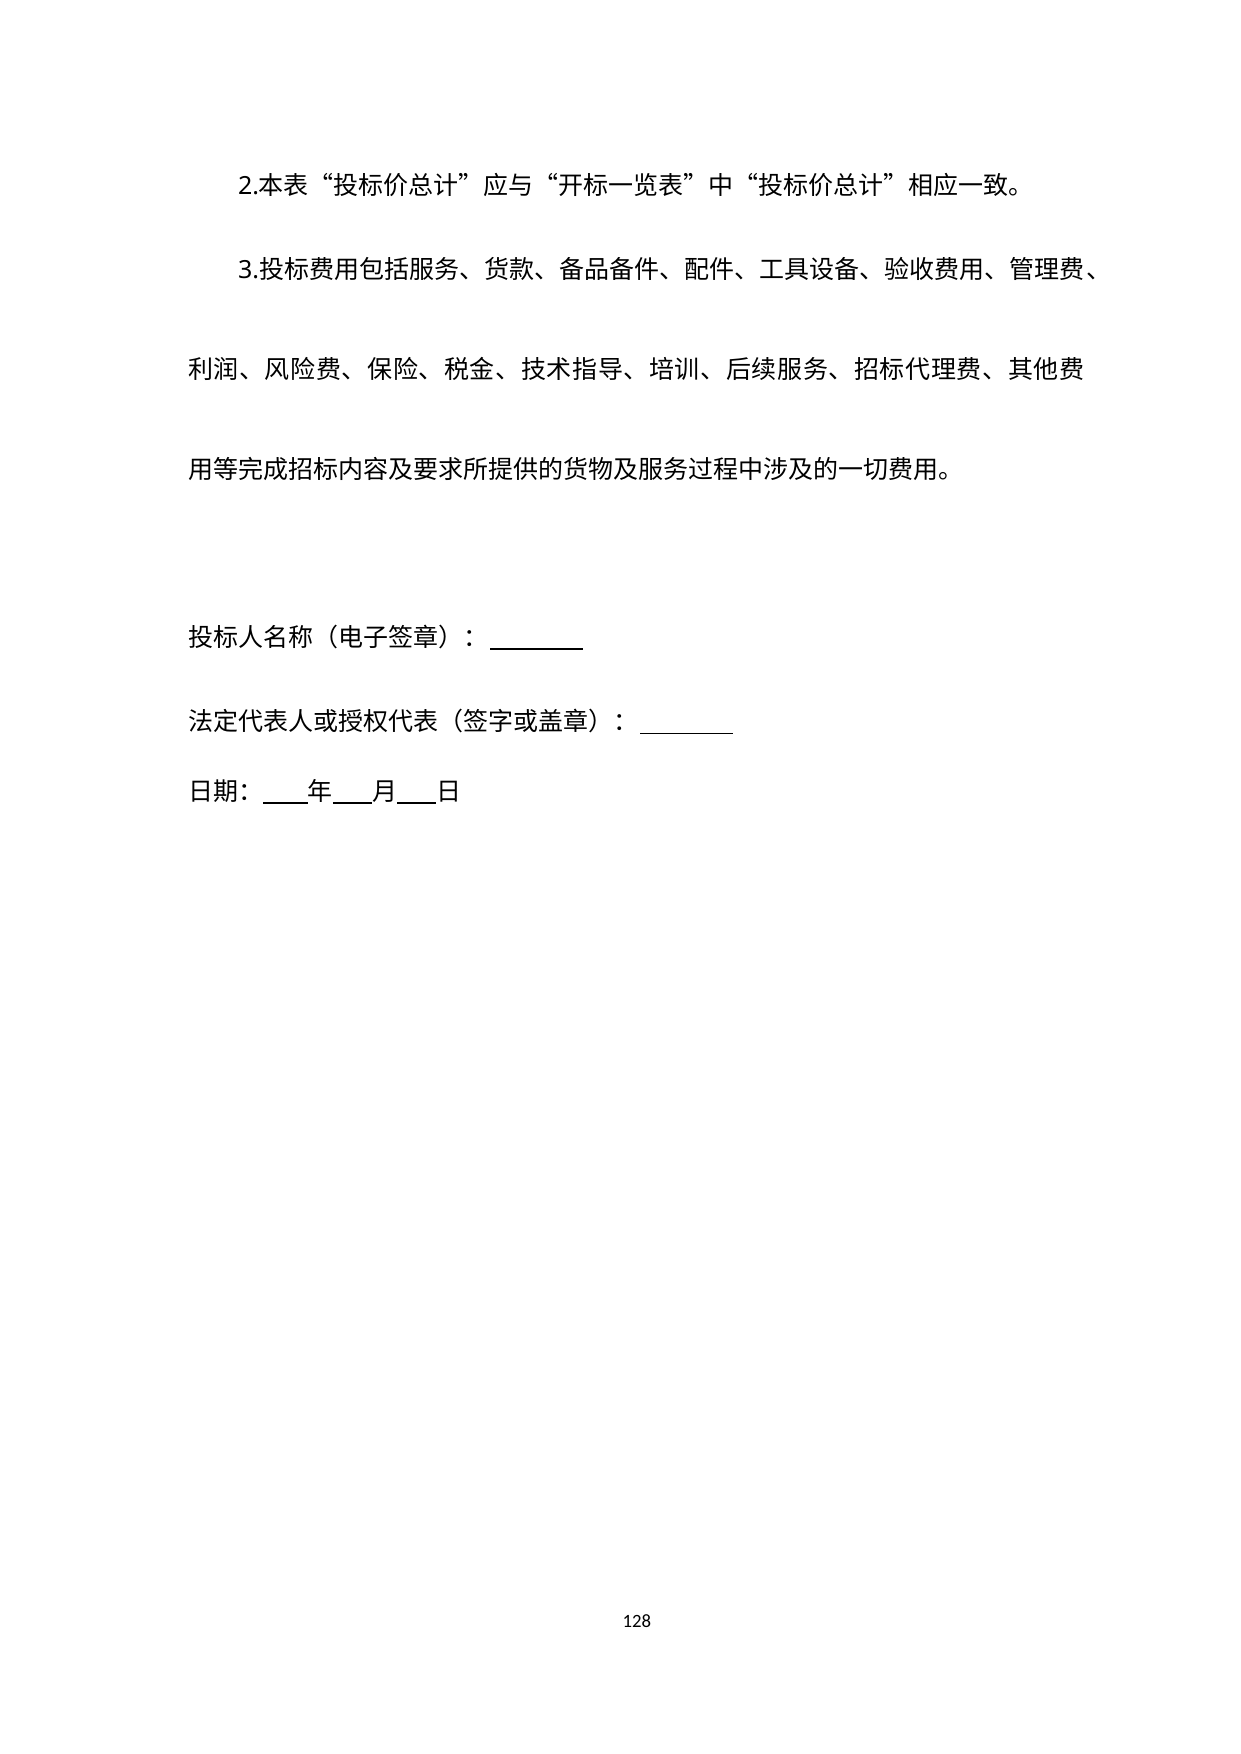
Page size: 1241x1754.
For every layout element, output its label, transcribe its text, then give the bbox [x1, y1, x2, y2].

text 法定代表人或授权代表（签字或盖章）： [188, 687, 1086, 753]
text 投标人名称（电子签章）： [188, 602, 1086, 668]
text 日期： 年 月 日 [188, 771, 1086, 807]
text 2.本表“投标价总计”应与“开标一览表”中“投标价总计”相应一致。 [188, 150, 1086, 216]
text 3.投标费用包括服务、货款、备品备件、配件、工具设备、验收费用、管理费、利润、风险费、保险、税金、技术指导、培训、后续服务、招标代理费、其他费用等完成招标内容及要求所提供的货物及服务过程中涉及的一切费用。 [188, 234, 1086, 500]
